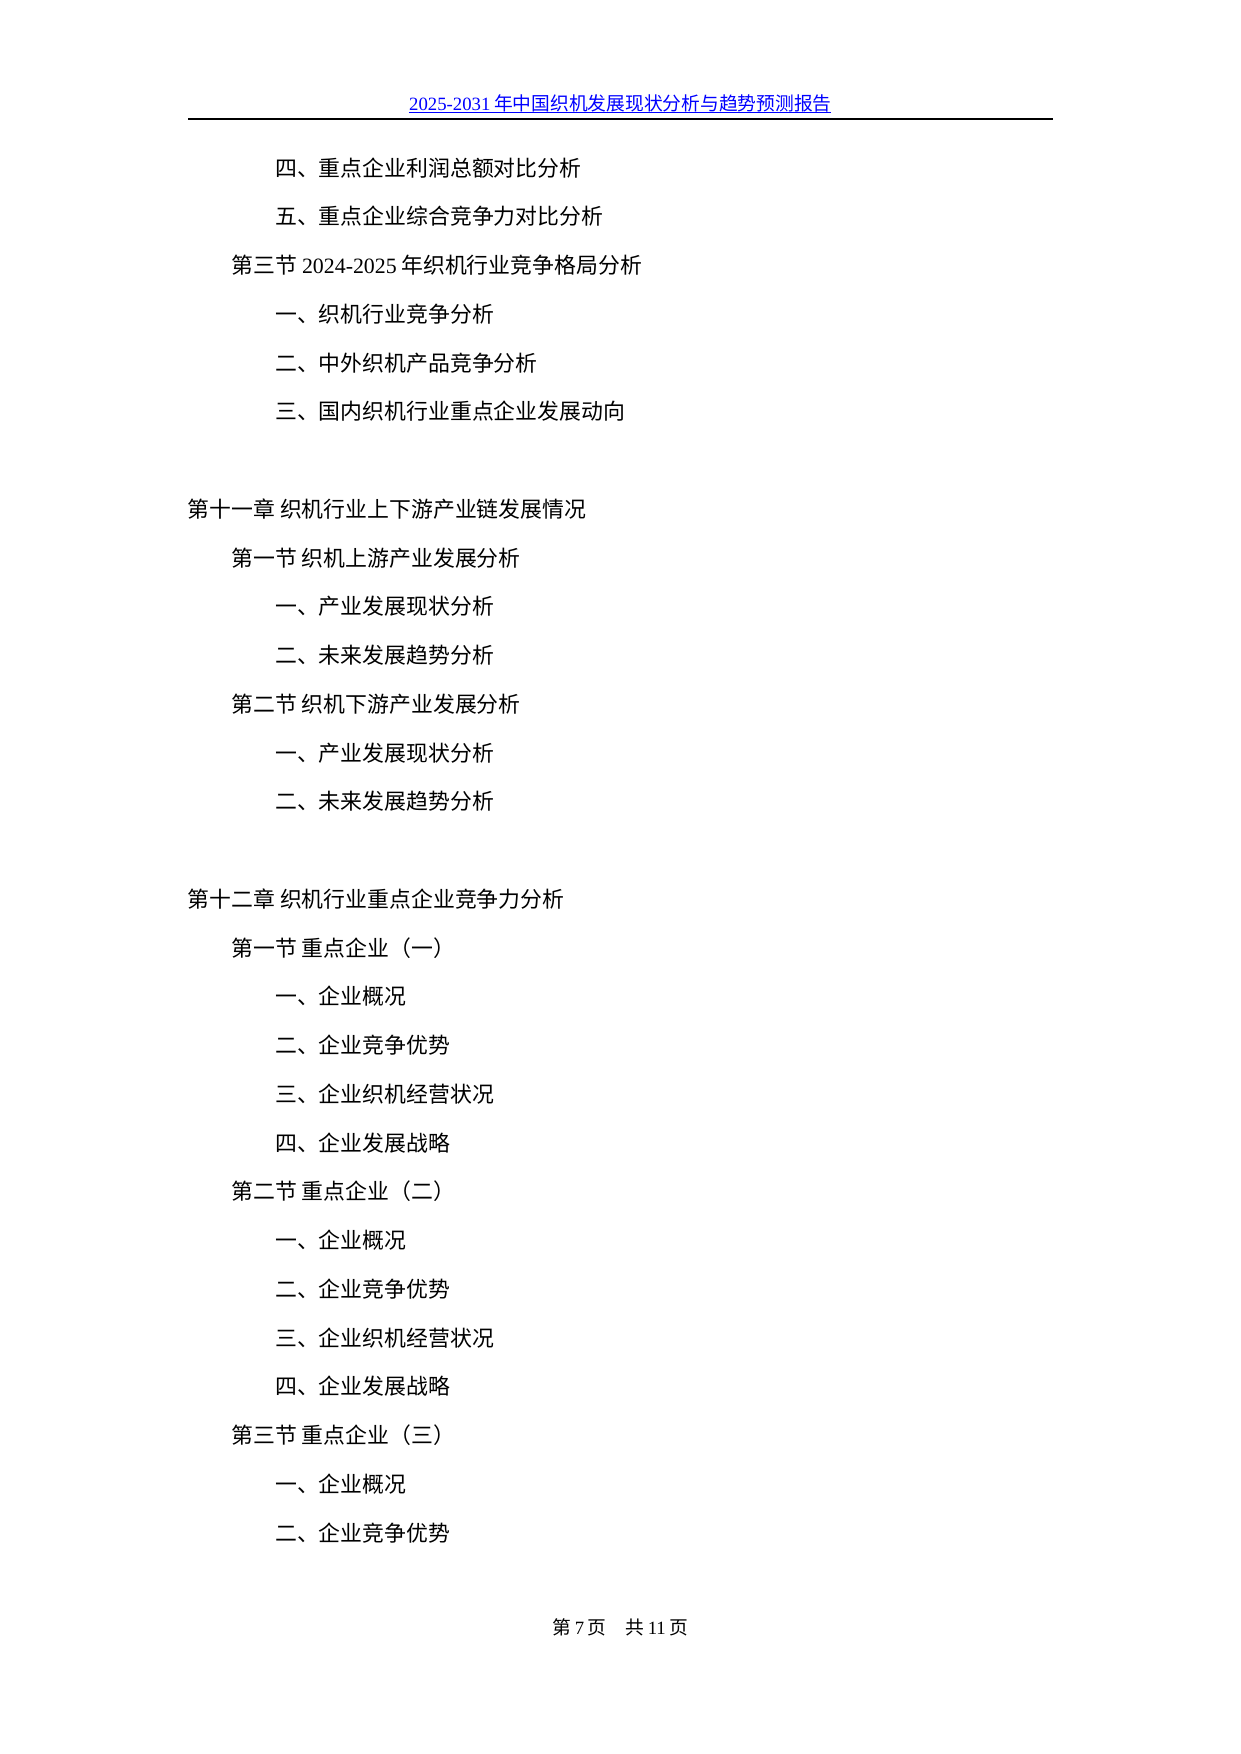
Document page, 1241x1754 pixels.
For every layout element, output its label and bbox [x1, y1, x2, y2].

text [187, 150, 1053, 1548]
